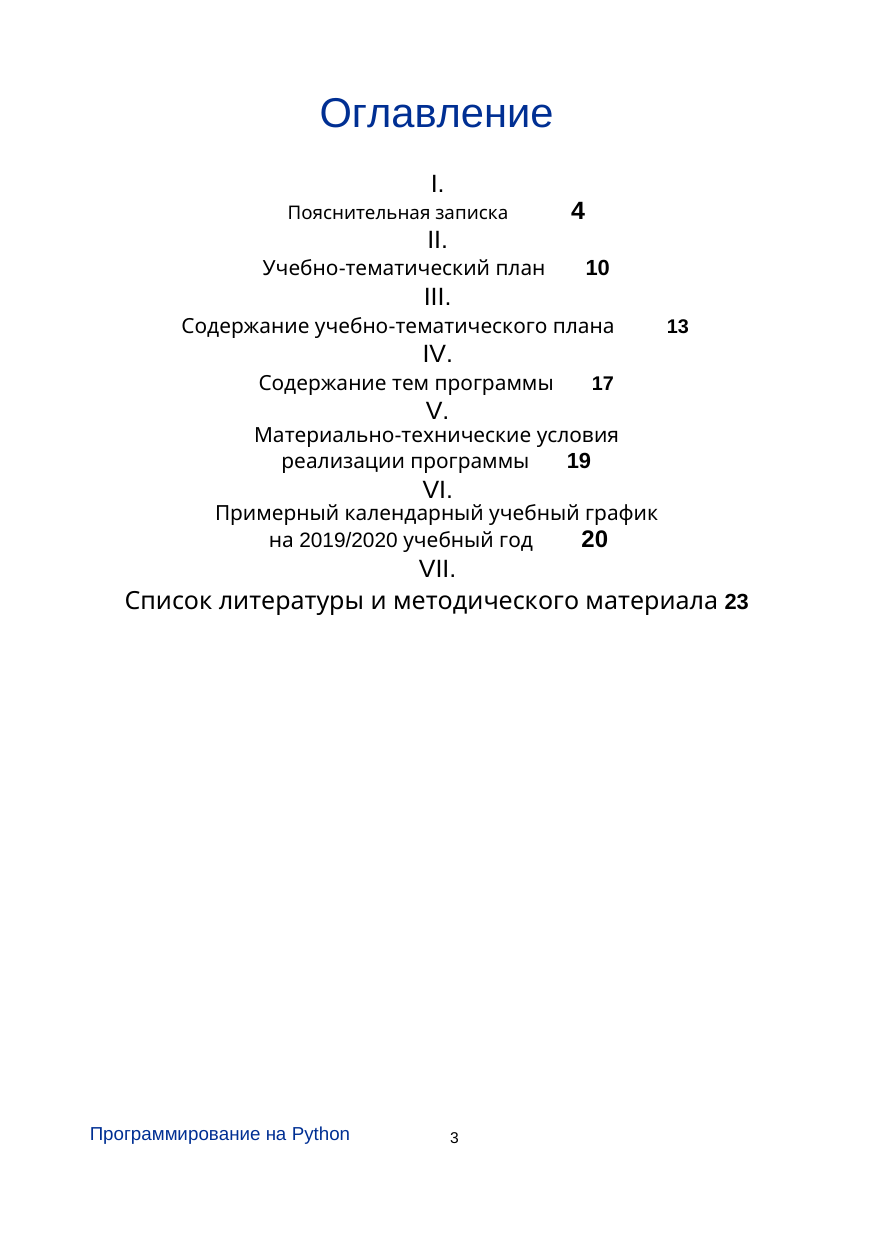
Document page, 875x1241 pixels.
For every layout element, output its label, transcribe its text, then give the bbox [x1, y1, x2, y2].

text Пояснительная записка 4 [287, 198, 724, 225]
text III. [89, 282, 785, 311]
text VI. [89, 475, 785, 504]
text VII. [89, 554, 785, 582]
text V. [89, 396, 785, 425]
text Примерный календарный учебный график [626, 504, 783, 525]
text I. [89, 169, 785, 198]
text Содержание учебно-тематического плана 13 [181, 311, 724, 339]
text на 2019/2020 учебный год 20 [269, 525, 724, 553]
text Примерный календарный учебный график [89, 504, 625, 525]
text Учебно-тематический план 10 [262, 253, 724, 282]
text Содержание тем программы 17 [258, 368, 724, 396]
text Программирование на Python 3 [89, 1115, 724, 1147]
text Оглавление [89, 88, 783, 136]
text Список литературы и методического материала 23 [89, 582, 783, 616]
text Материально-технические условия [89, 425, 783, 446]
text реализации программы 19 [281, 446, 724, 475]
text IV. [89, 339, 785, 368]
text II. [89, 225, 785, 253]
